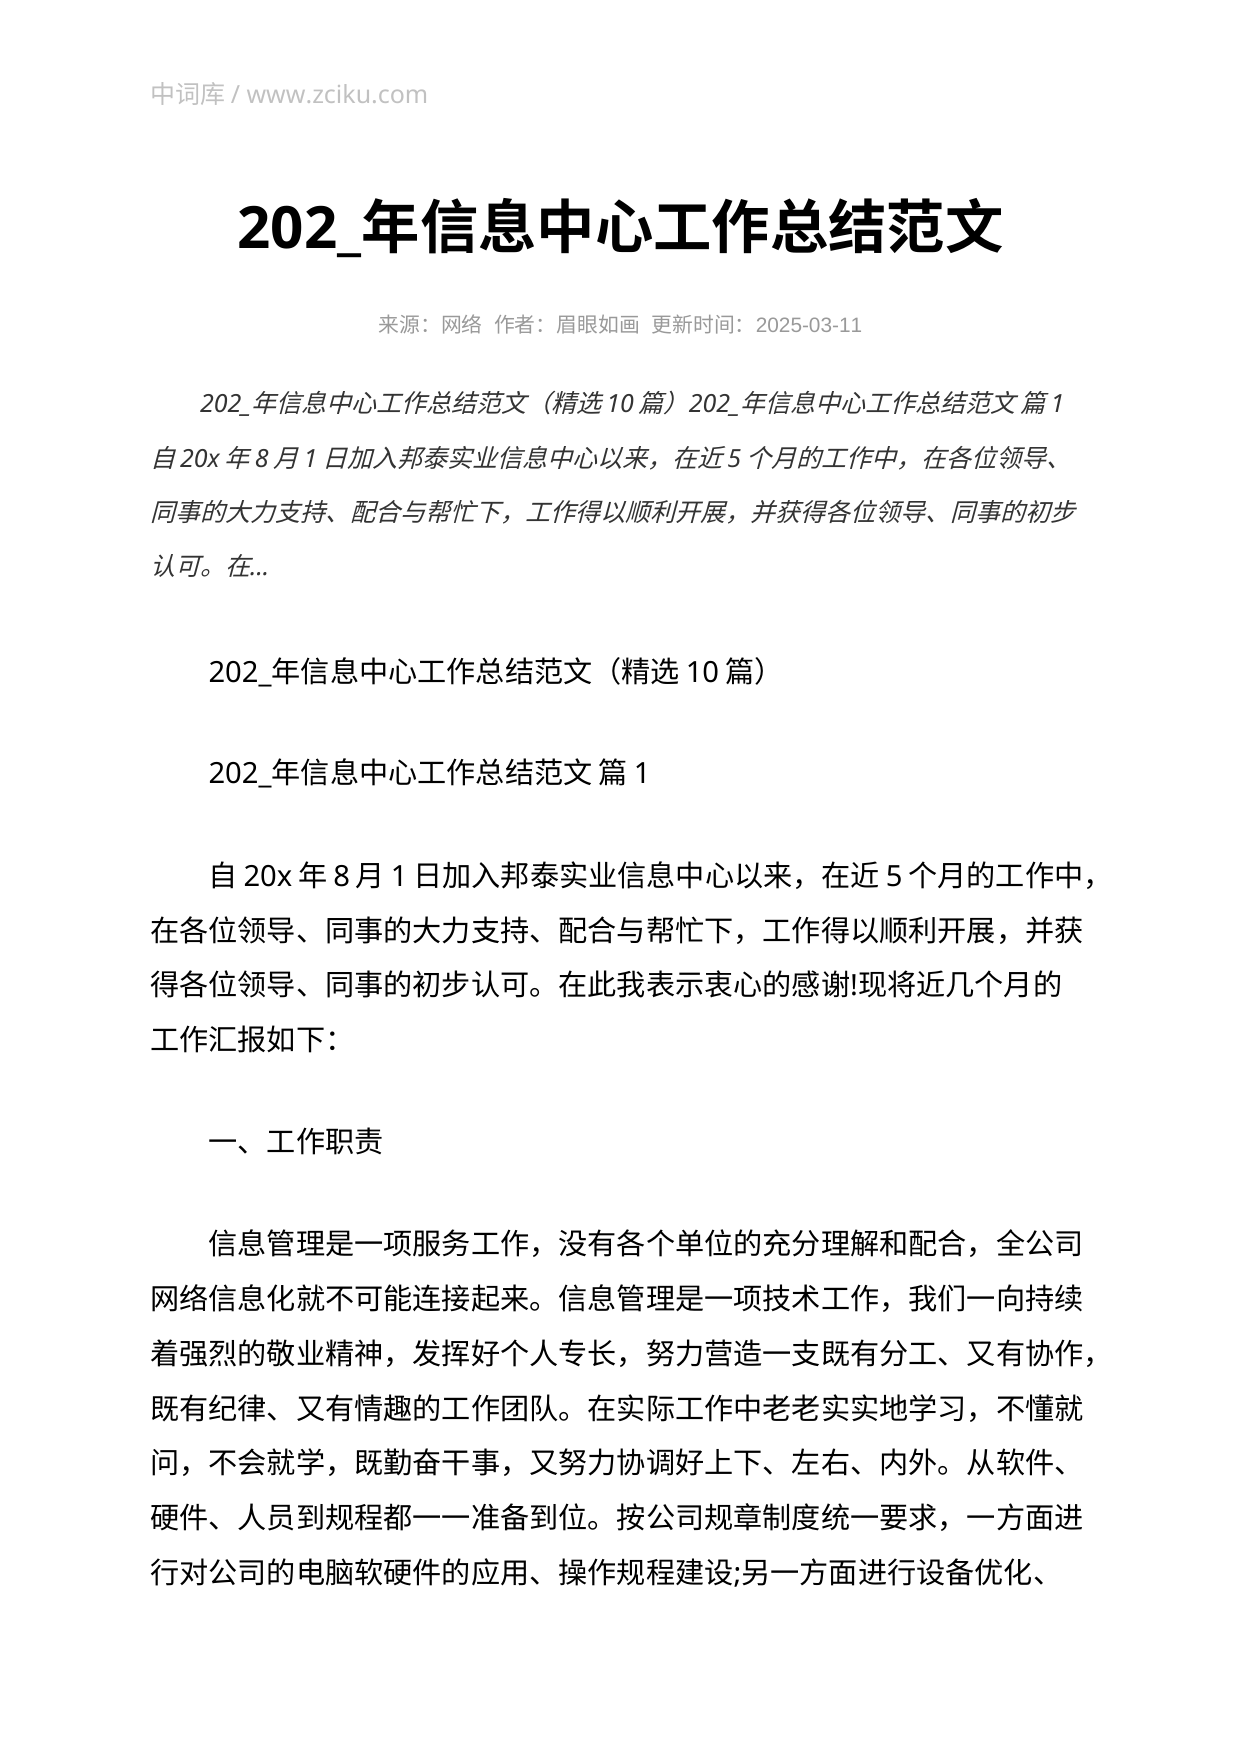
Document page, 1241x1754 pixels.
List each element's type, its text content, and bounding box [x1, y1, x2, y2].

text 202_年信息中心工作总结范文（精选10篇）202_年信息中心工作总结范文 篇1 自20x年8月1日加入邦泰实业信息中心以来，在近5个月的工作中，在各位领导、同事的大力支持、配合与帮忙下，工作得以顺利开展，并获得各位领导、同事的初步认可。在... [150, 384, 1090, 583]
text 来源：网络 作者：眉眼如画 更新时间：2025-03-11 [150, 313, 1090, 337]
text 自20x年8月1日加入邦泰实业信息中心以来，在近5个月的工作中，在各位领导、同事的大力支持、配合与帮忙下，工作得以顺利开展，并获得各位领导、同事的初步认可。在此我表示衷心的感谢!现将近几个月的工作汇报如下： [150, 852, 1090, 1059]
text 202_年信息中心工作总结范文（精选10篇） [150, 648, 1090, 691]
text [150, 1221, 1090, 1592]
subtitle 202_年信息中心工作总结范文 [150, 181, 1090, 266]
text 一、工作职责 [150, 1119, 1090, 1161]
text 202_年信息中心工作总结范文 篇1 [150, 750, 1090, 792]
